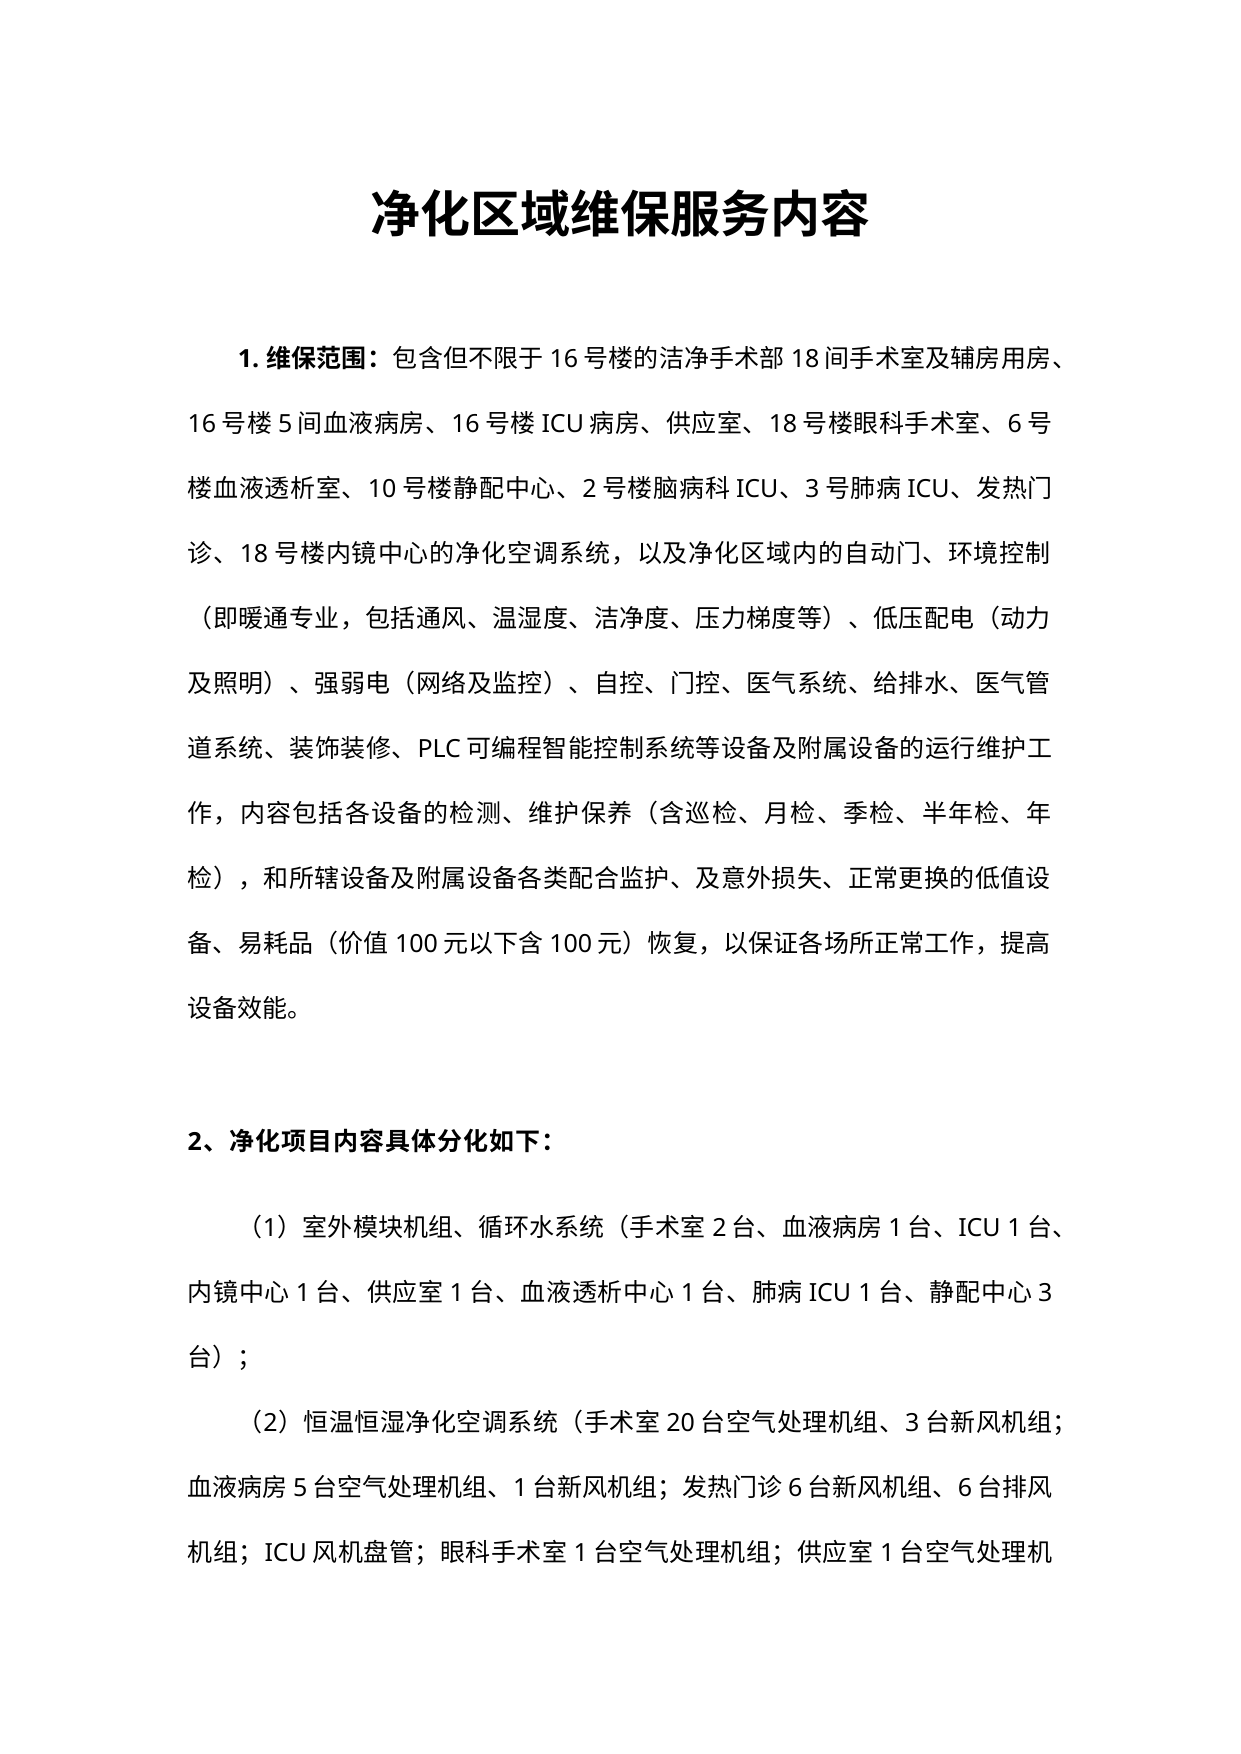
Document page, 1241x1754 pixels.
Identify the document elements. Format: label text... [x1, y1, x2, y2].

text 1. 维保范围：包含但不限于16号楼的洁净手术部18间手术室及辅房用房、16号楼5间血液病房、16号楼ICU病房、供应室、18号楼眼科手术室、6号楼血液透析室、10号楼静配中心、2号楼脑病科ICU、3号肺病ICU、发热门诊、18号楼内镜中心的净化空调系统，以及净化区域内的自动门、环境控制（即暖通专业，包括通风、温湿度、洁净度、压力梯度等）、低压配电（动力及照明）、强弱电（网络及监控）、自控、门控、医气系统、给排水、医气管道系统、装饰装修、PLC可编程智能控制系统等设备及附属设备的运行维护工作，内容包括各设备的检测、维护保养（含巡检、月检、季检、半年检、年检），和所辖设备及附属设备各类配合监护、及意外损失、正常更换的低值设备、易耗品（价值100元以下含100元）恢复，以保证各场所正常工作，提高设备效能。 [187, 324, 1053, 1039]
list 净化项目内容具体分化如下： [187, 1107, 1053, 1172]
text （1）室外模块机组、循环水系统（手术室2台、血液病房1台、ICU 1台、内镜中心1台、供应室1台、血液透析中心1台、肺病ICU 1台、静配中心3台）； [187, 1193, 1053, 1388]
text 净化区域维保服务内容 [187, 162, 1053, 259]
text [187, 1388, 1053, 1583]
